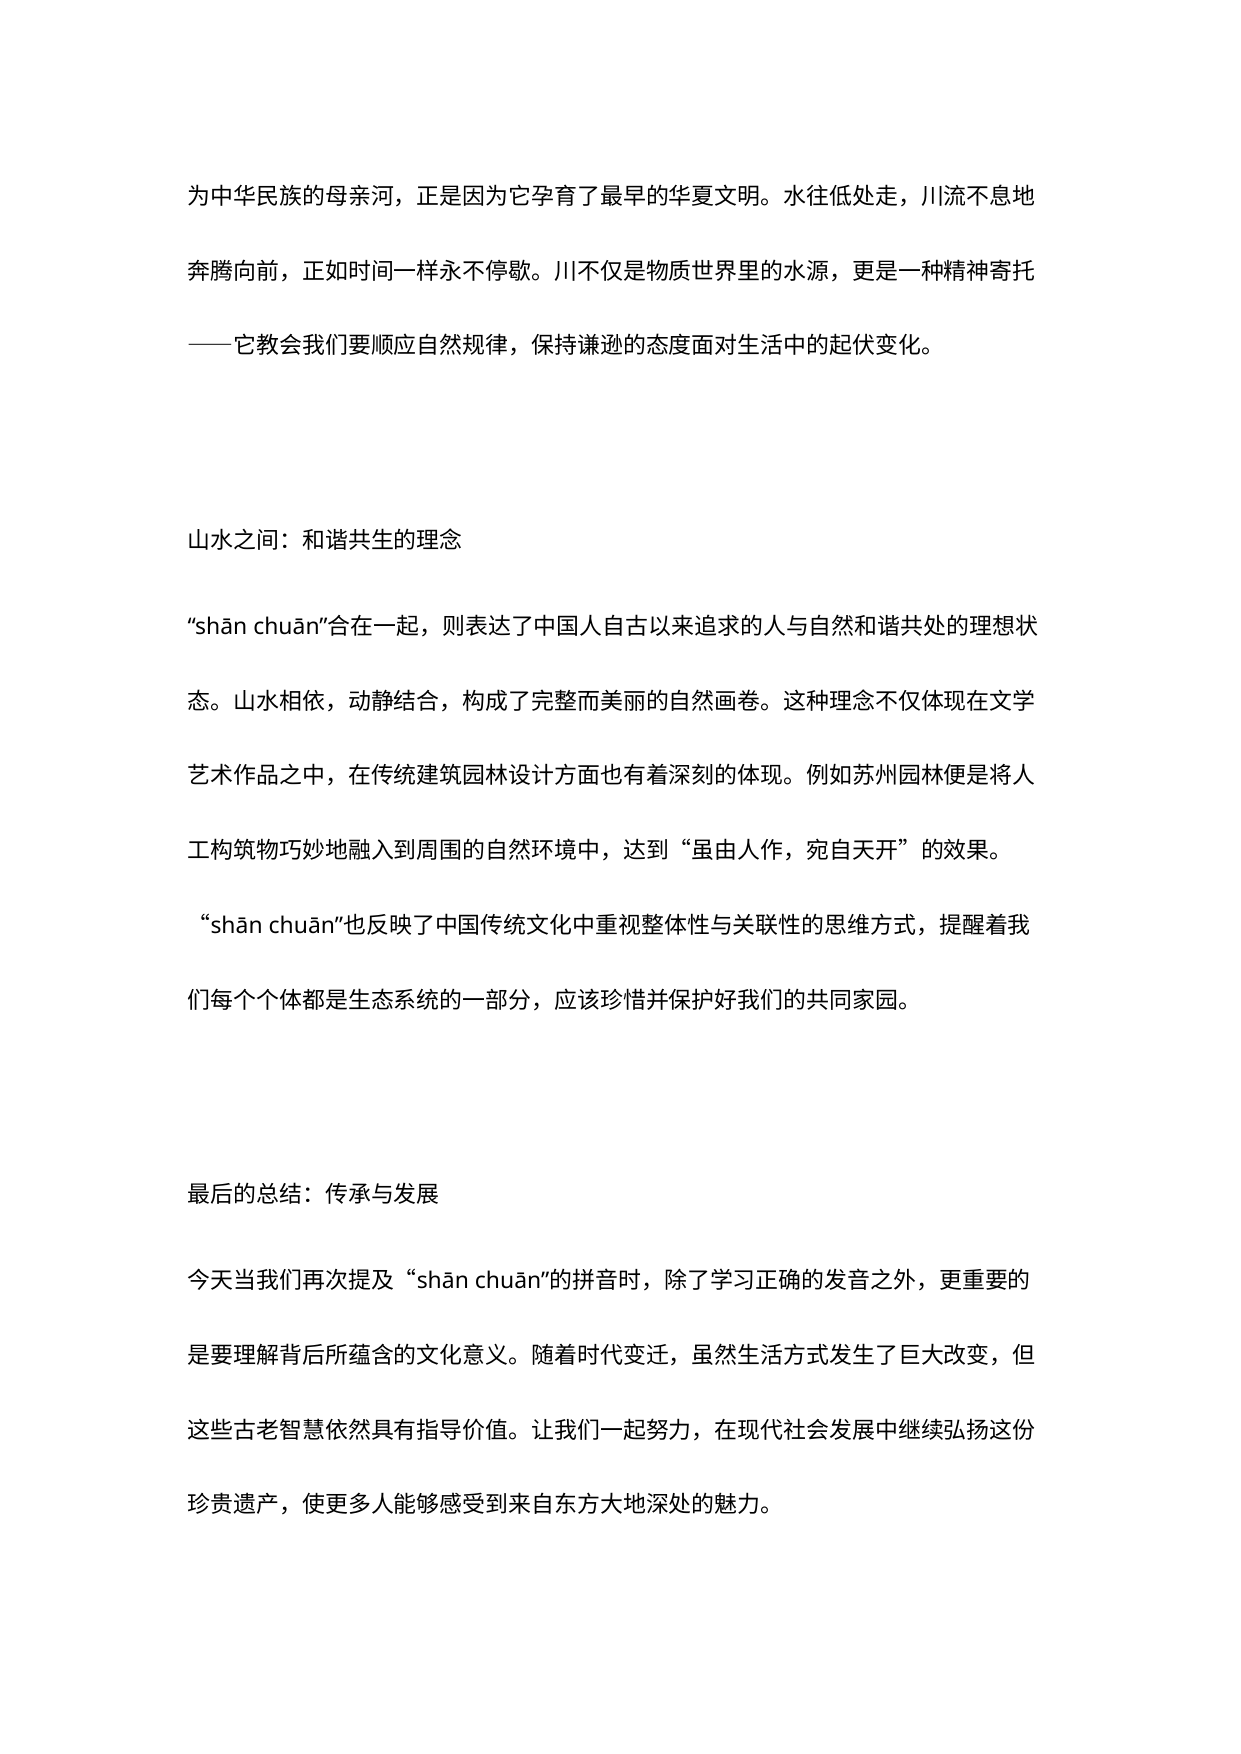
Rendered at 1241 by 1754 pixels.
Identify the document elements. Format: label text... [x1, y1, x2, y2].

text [187, 162, 1053, 376]
text 山水之间：和谐共生的理念 [187, 506, 1053, 571]
text 今天当我们再次提及“shān chuān”的拼音时，除了学习正确的发音之外，更重要的是要理解背后所蕴含的文化意义。随着时代变迁，虽然生活方式发生了巨大改变，但这些古老智慧依然具有指导价值。让我们一起努力，在现代社会发展中继续弘扬这份珍贵遗产，使更多人能够感受到来自东方大地深处的魅力。 [187, 1246, 1053, 1536]
text “shān chuān”合在一起，则表达了中国人自古以来追求的人与自然和谐共处的理想状态。山水相依，动静结合，构成了完整而美丽的自然画卷。这种理念不仅体现在文学艺术作品之中，在传统建筑园林设计方面也有着深刻的体现。例如苏州园林便是将人工构筑物巧妙地融入到周围的自然环境中，达到“虽由人作，宛自天开”的效果。“shān chuān”也反映了中国传统文化中重视整体性与关联性的思维方式，提醒着我们每个个体都是生态系统的一部分，应该珍惜并保护好我们的共同家园。 [187, 592, 1053, 1031]
text 最后的总结：传承与发展 [187, 1160, 1053, 1225]
